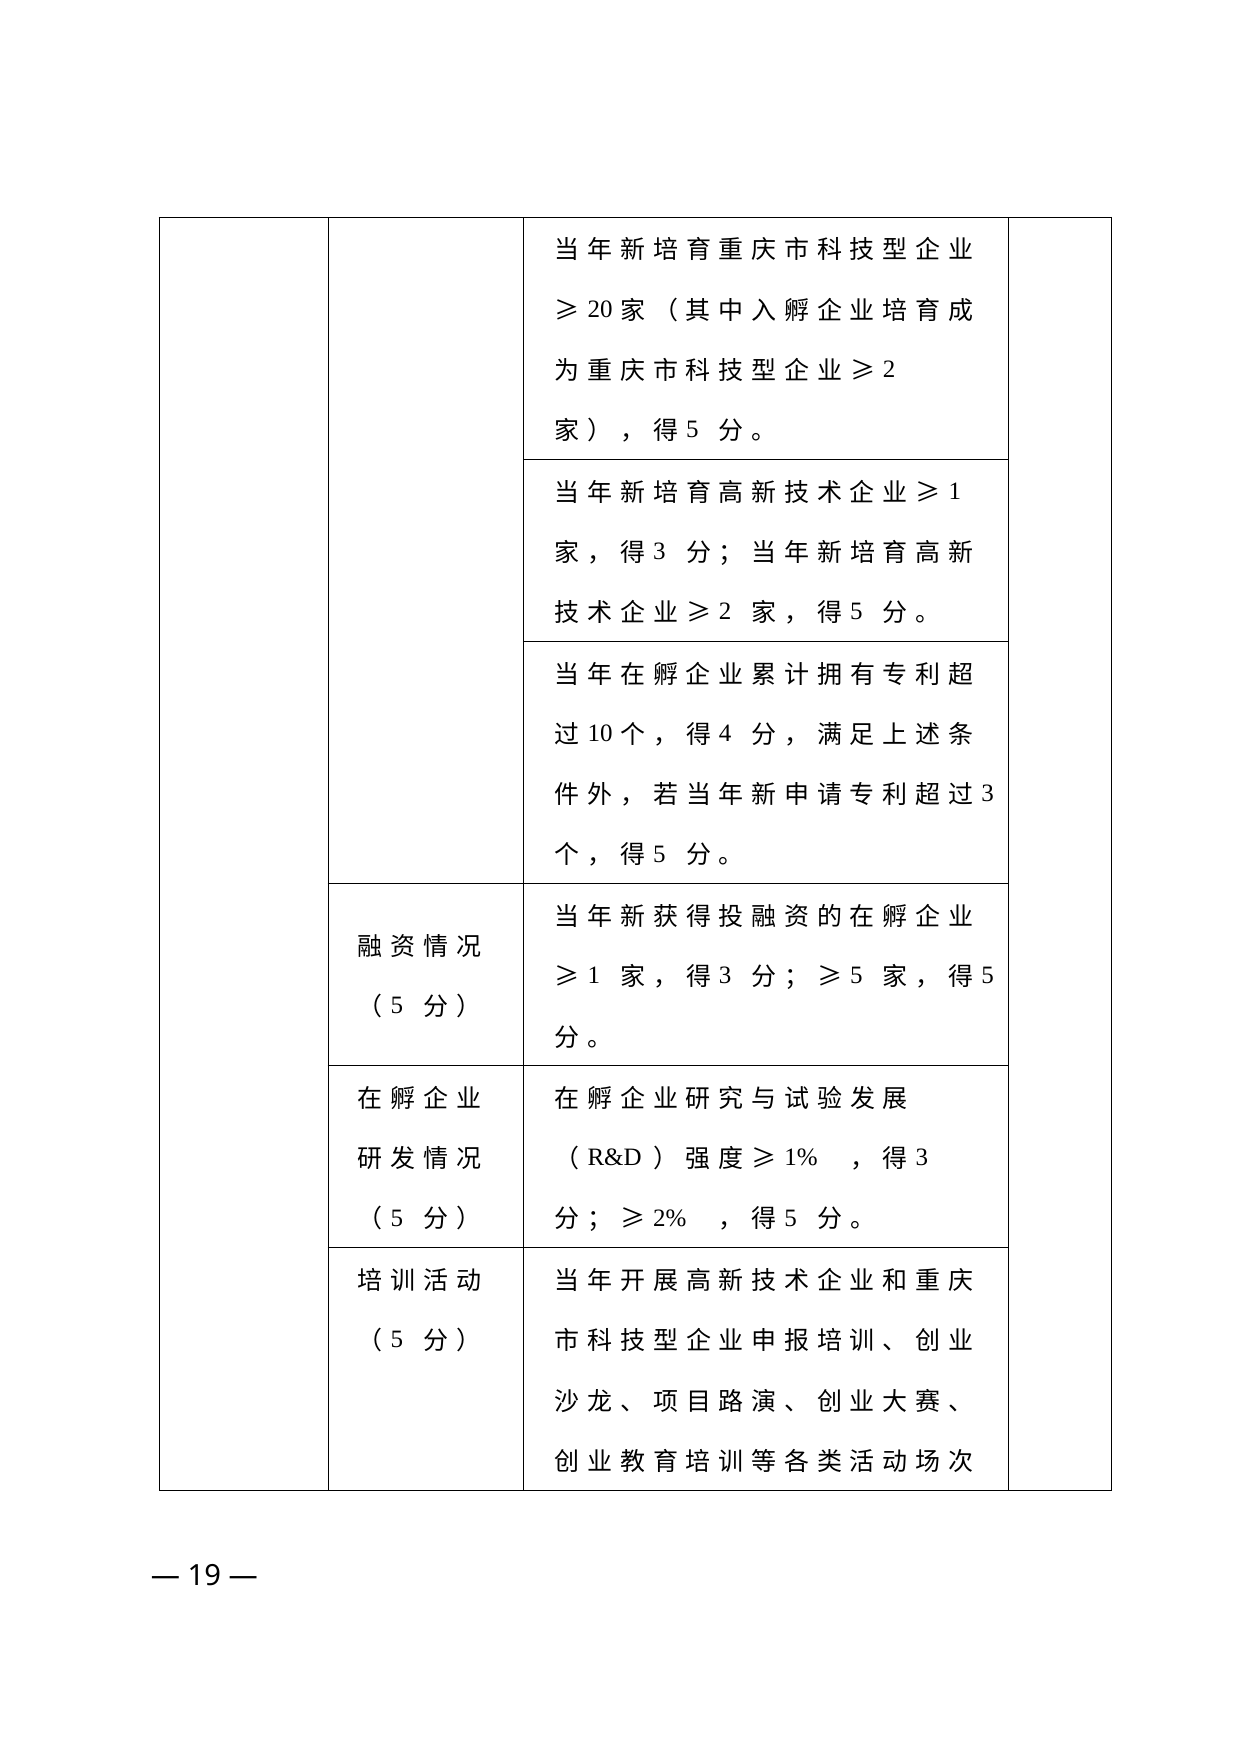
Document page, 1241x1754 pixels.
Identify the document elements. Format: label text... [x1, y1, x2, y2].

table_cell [524, 218, 1008, 459]
table_cell 融资情况（5分） [329, 884, 523, 1065]
table_cell 当年在孵企业累计拥有专利超过10个，得4分，满足上述条件外，若当年新申请专利超过3个，得5分。 [524, 642, 1008, 883]
table_cell 当年新获得投融资的在孵企业≥1家，得3分；≥5家，得5分。 [524, 884, 1008, 1065]
table_cell 在孵企业研究与试验发展（R&D）强度≥1%，得3分；≥2%，得5分。 [524, 1066, 1008, 1247]
table_cell 当年新培育高新技术企业≥1家，得3分；当年新培育高新技术企业≥2家，得5分。 [524, 460, 1008, 641]
table_cell 在孵企业研发情况（5分） [329, 1066, 523, 1247]
table_cell 培训活动（5分） [329, 1248, 523, 1489]
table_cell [524, 1248, 1008, 1489]
